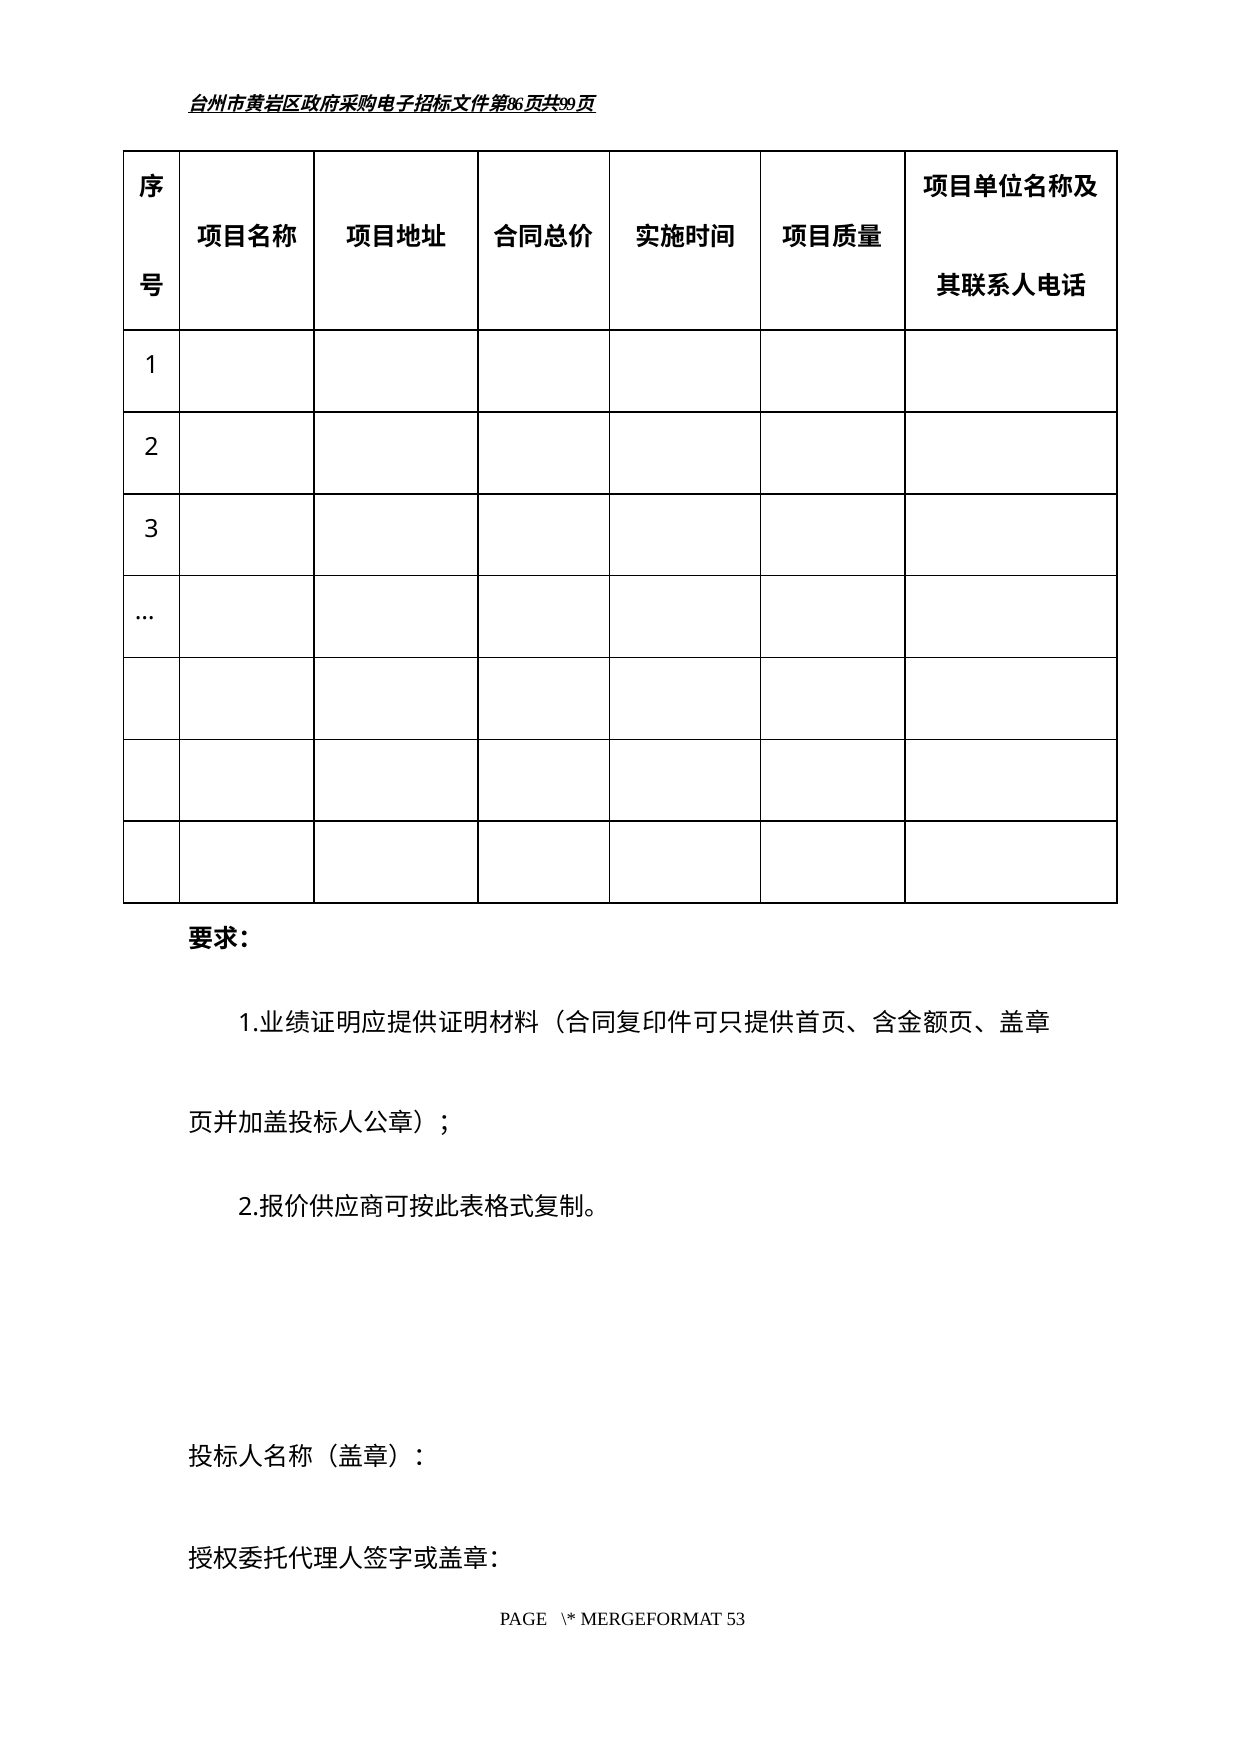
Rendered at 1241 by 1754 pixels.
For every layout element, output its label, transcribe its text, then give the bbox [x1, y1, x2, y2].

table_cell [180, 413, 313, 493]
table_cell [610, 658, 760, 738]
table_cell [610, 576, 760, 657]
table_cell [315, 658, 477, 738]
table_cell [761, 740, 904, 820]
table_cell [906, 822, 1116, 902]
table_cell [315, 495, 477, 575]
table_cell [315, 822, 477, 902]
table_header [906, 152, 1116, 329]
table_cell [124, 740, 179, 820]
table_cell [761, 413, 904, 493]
text 投标人名称（盖章）： [188, 1421, 1052, 1487]
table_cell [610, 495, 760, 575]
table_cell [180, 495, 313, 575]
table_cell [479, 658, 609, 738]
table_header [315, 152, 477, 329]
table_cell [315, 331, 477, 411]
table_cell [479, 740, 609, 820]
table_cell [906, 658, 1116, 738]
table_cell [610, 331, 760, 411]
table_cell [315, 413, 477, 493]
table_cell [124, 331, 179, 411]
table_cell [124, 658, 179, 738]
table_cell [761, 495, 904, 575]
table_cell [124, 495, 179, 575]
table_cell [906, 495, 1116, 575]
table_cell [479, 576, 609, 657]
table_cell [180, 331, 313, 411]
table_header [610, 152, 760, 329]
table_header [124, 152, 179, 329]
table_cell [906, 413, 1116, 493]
text 授权委托代理人签字或盖章： [188, 1524, 1052, 1590]
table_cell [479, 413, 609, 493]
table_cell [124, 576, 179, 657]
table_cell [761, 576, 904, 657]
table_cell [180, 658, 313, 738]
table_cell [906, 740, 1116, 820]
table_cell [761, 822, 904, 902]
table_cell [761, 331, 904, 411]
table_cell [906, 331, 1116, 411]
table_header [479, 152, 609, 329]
text 1.业绩证明应提供证明材料（合同复印件可只提供首页、含金额页、盖章页并加盖投标人公章）； [188, 988, 1052, 1153]
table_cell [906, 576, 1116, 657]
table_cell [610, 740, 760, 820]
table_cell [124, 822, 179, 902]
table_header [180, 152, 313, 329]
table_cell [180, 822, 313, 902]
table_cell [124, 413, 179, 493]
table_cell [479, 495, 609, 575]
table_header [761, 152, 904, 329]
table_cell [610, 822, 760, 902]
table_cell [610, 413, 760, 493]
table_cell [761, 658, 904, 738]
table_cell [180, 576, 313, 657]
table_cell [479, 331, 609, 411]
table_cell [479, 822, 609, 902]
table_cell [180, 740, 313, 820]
text 要求： [188, 904, 1052, 970]
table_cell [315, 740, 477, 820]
text 2.报价供应商可按此表格式复制。 [188, 1171, 1052, 1237]
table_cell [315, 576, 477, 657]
